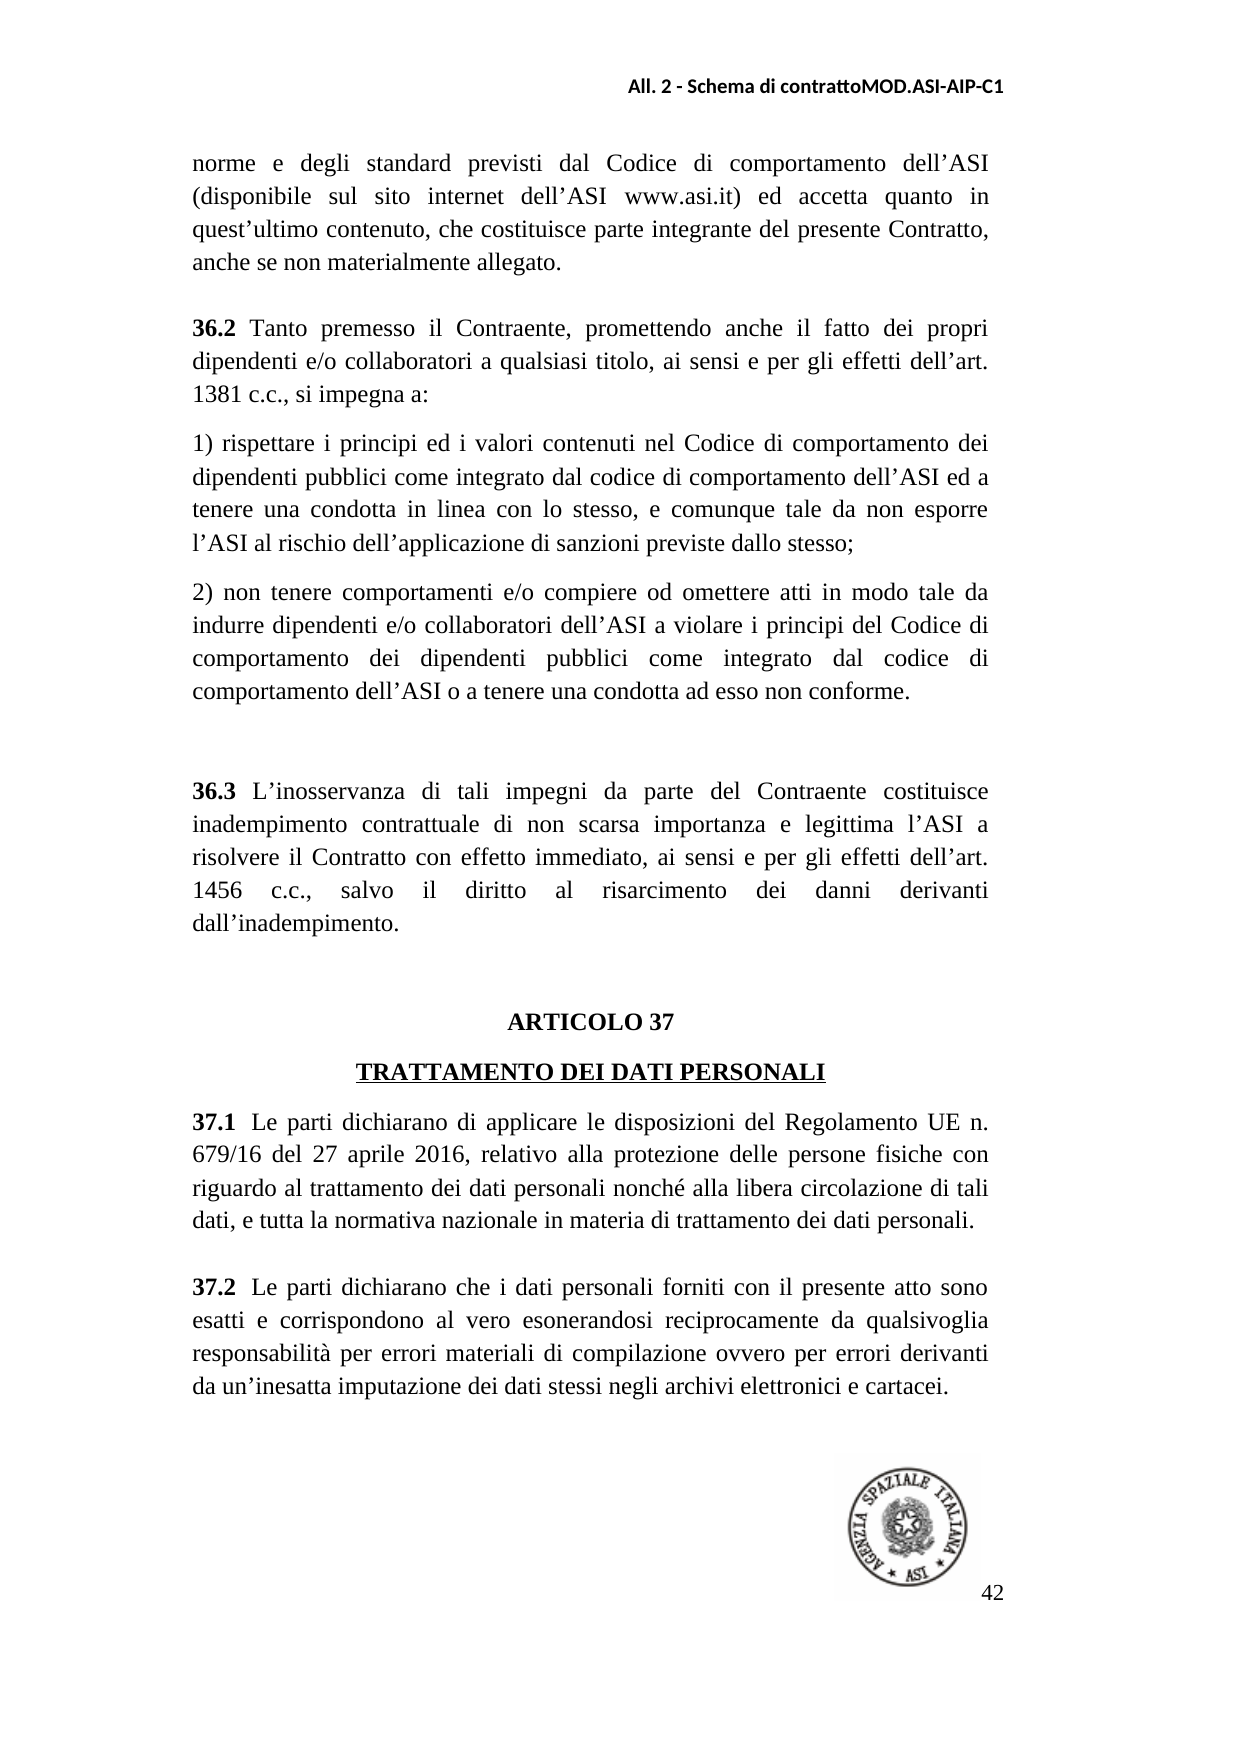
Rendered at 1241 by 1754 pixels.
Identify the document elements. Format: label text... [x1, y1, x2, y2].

list Le parti dichiarano che i dati personali forniti con il presente atto sono esatti e corrispondono al vero esonerandosi reciprocamente da qualsivoglia responsabilità per errori materiali di compilazione ovvero per errori derivanti da un’inesatta imputazione dei dati stessi negli archivi elettronici e cartacei. [192, 1272, 989, 1399]
list Le parti dichiarano di applicare le disposizioni del Regolamento UE n. 679/16 del 27 aprile 2016, relativo alla protezione delle persone fisiche con riguardo al trattamento dei dati personali nonché alla libera circolazione di tali dati, e tutta la normativa nazionale in materia di trattamento dei dati personali. [192, 1107, 989, 1234]
text TRATTAMENTO DEI DATI PERSONALI [192, 1057, 989, 1086]
text 2) non tenere comportamenti e/o compiere od omettere atti in modo tale da indurre dipendenti e/o collaboratori dell’ASI a violare i principi del Codice di comportamento dei dipendenti pubblici come integrato dal codice di comportamento dell’ASI o a tenere una condotta ad esso non conforme. [192, 577, 989, 705]
text 1) rispettare i principi ed i valori contenuti nel Codice di comportamento dei dipendenti pubblici come integrato dal codice di comportamento dell’ASI ed a tenere una condotta in linea con lo stesso, e comunque tale da non esporre l’ASI al rischio dell’applicazione di sanzioni previste dallo stesso; [192, 428, 989, 556]
text ARTICOLO 37 [192, 1007, 989, 1036]
picture [834, 1453, 982, 1601]
text 36.3 L’inosservanza di tali impegni da parte del Contraente costituisce inadempimento contrattuale di non scarsa importanza e legittima l’ASI a risolvere il Contratto con effetto immediato, ai sensi e per gli effetti dell’art. 1456 c.c., salvo il diritto al risarcimento dei danni derivanti dall’inadempimento. [192, 776, 989, 937]
text 36.2 Tanto premesso il Contraente, promettendo anche il fatto dei propri dipendenti e/o collaboratori a qualsiasi titolo, ai sensi e per gli effetti dell’art. 1381 c.c., si impegna a: [192, 313, 989, 408]
